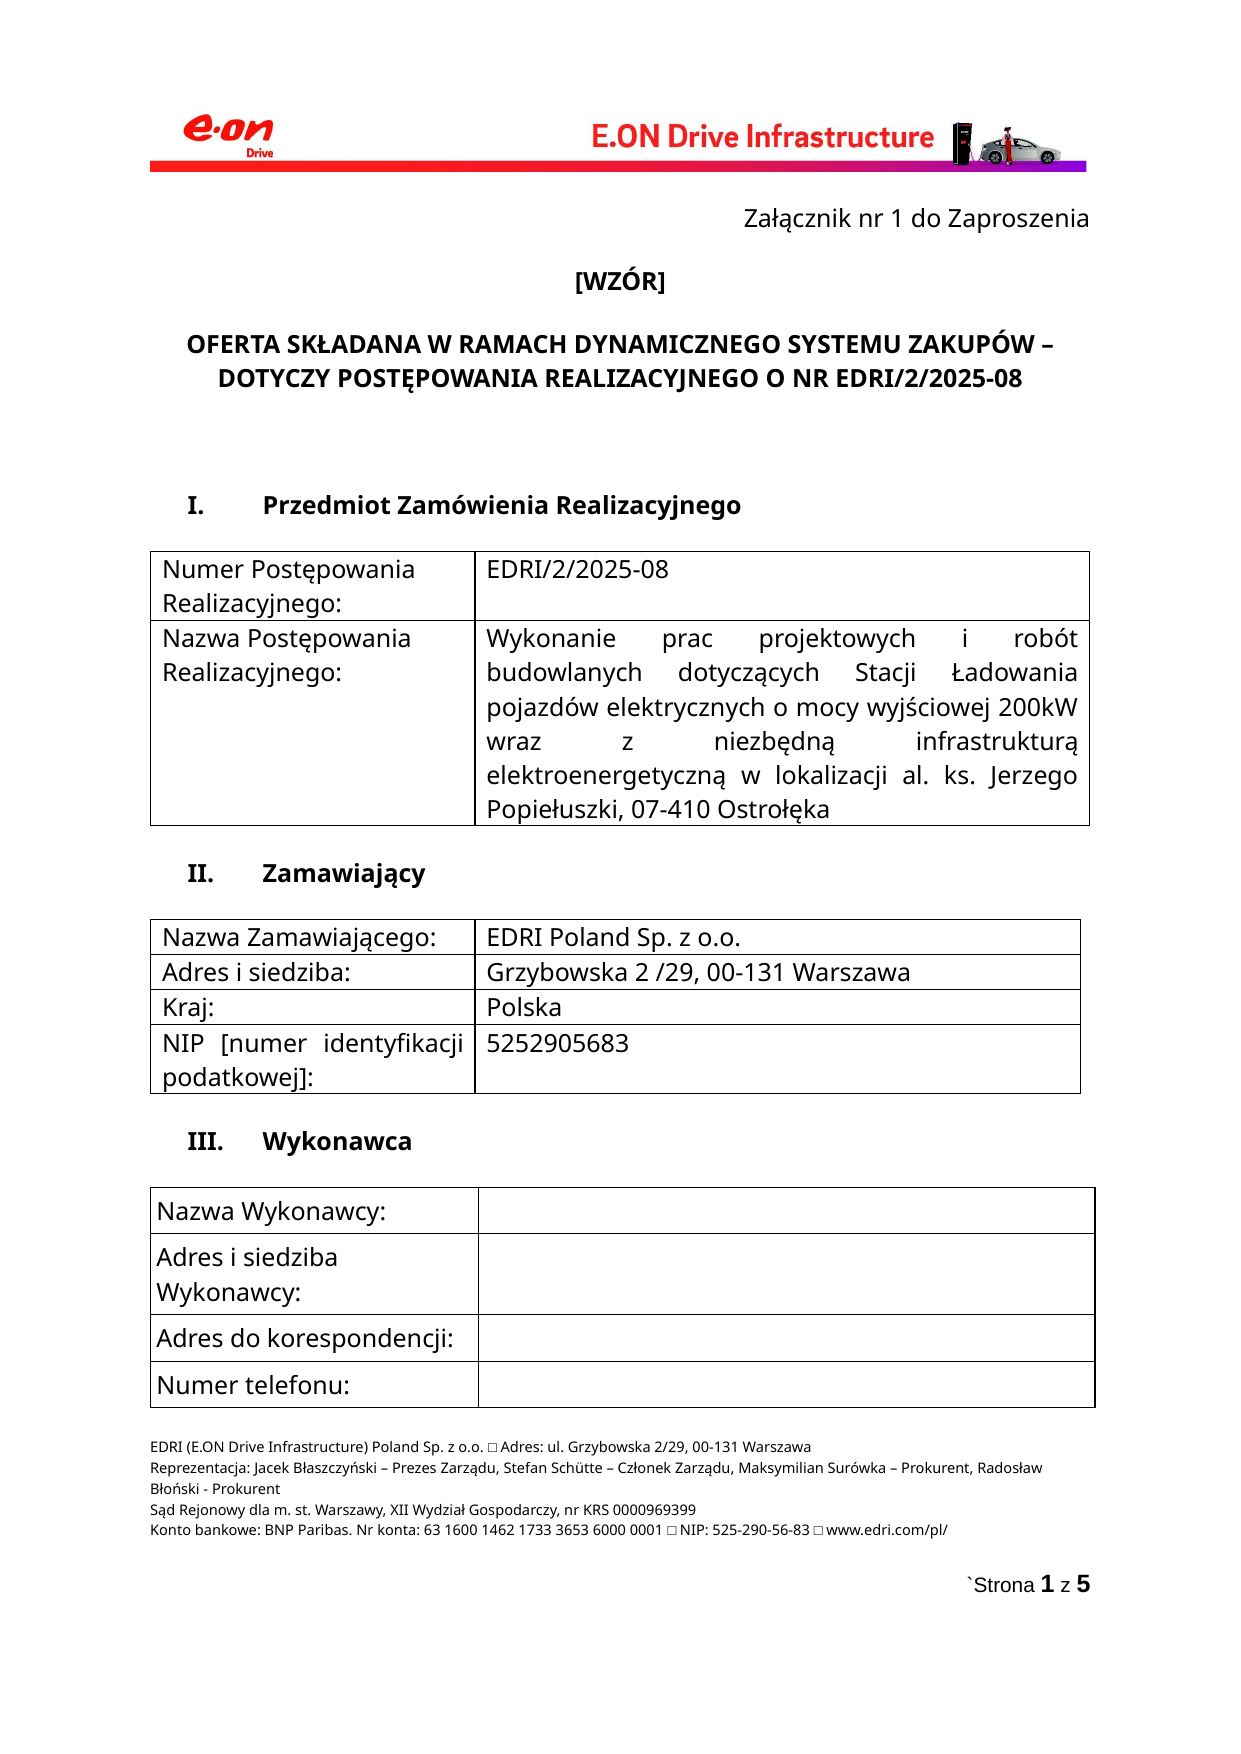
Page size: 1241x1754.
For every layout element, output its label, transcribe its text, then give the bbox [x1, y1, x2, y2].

table_cell Adres i siedziba Wykonawcy: [151, 1234, 478, 1314]
text Załącznik nr 1 do Zaproszenia [150, 201, 1090, 235]
table_cell Numer telefonu: [151, 1362, 478, 1407]
table_cell [479, 1362, 1094, 1407]
table_cell Wykonanie prac projektowych i robót budowlanych dotyczących Stacji Ładowania pojazdów elektrycznych o mocy wyjściowej 200kW wraz z niezbędną infrastrukturą elektroenergetyczną w lokalizacji al. ks. Jerzego Popiełuszki, 07-410 Ostrołęka [476, 621, 1089, 825]
text OFERTA SKŁADANA W RAMACH DYNAMICZNEGO SYSTEMU ZAKUPÓW – DOTYCZY POSTĘPOWANIA REALIZACYJNEGO O NR EDRI/2/2025-08 [150, 327, 1090, 395]
table_header Nazwa Zamawiającego: [151, 920, 474, 954]
list Wykonawca [187, 1123, 1090, 1158]
table_header Nazwa Wykonawcy: [151, 1188, 478, 1233]
table_cell Adres i siedziba: [151, 955, 474, 989]
table_cell Grzybowska 2 /29, 00-131 Warszawa [476, 955, 1080, 989]
picture [150, 102, 1087, 172]
table_cell NIP [numer identyfikacji podatkowej]: [151, 1025, 474, 1093]
table_header EDRI/2/2025-08 [476, 552, 1089, 620]
text [WZÓR] [150, 264, 1090, 298]
table_header Numer Postępowania Realizacyjnego: [151, 552, 474, 620]
list Przedmiot Zamówienia Realizacyjnego [187, 488, 1090, 522]
list Zamawiający [187, 856, 1090, 890]
table_header EDRI Poland Sp. z o.o. [476, 920, 1080, 954]
table_header [479, 1188, 1094, 1233]
table_cell [479, 1234, 1094, 1314]
table_cell Kraj: [151, 990, 474, 1024]
table_cell [479, 1315, 1094, 1361]
table_cell Nazwa Postępowania Realizacyjnego: [151, 621, 474, 825]
table_cell 5252905683 [476, 1025, 1080, 1093]
table_cell Polska [476, 990, 1080, 1024]
table_cell Adres do korespondencji: [151, 1315, 478, 1361]
